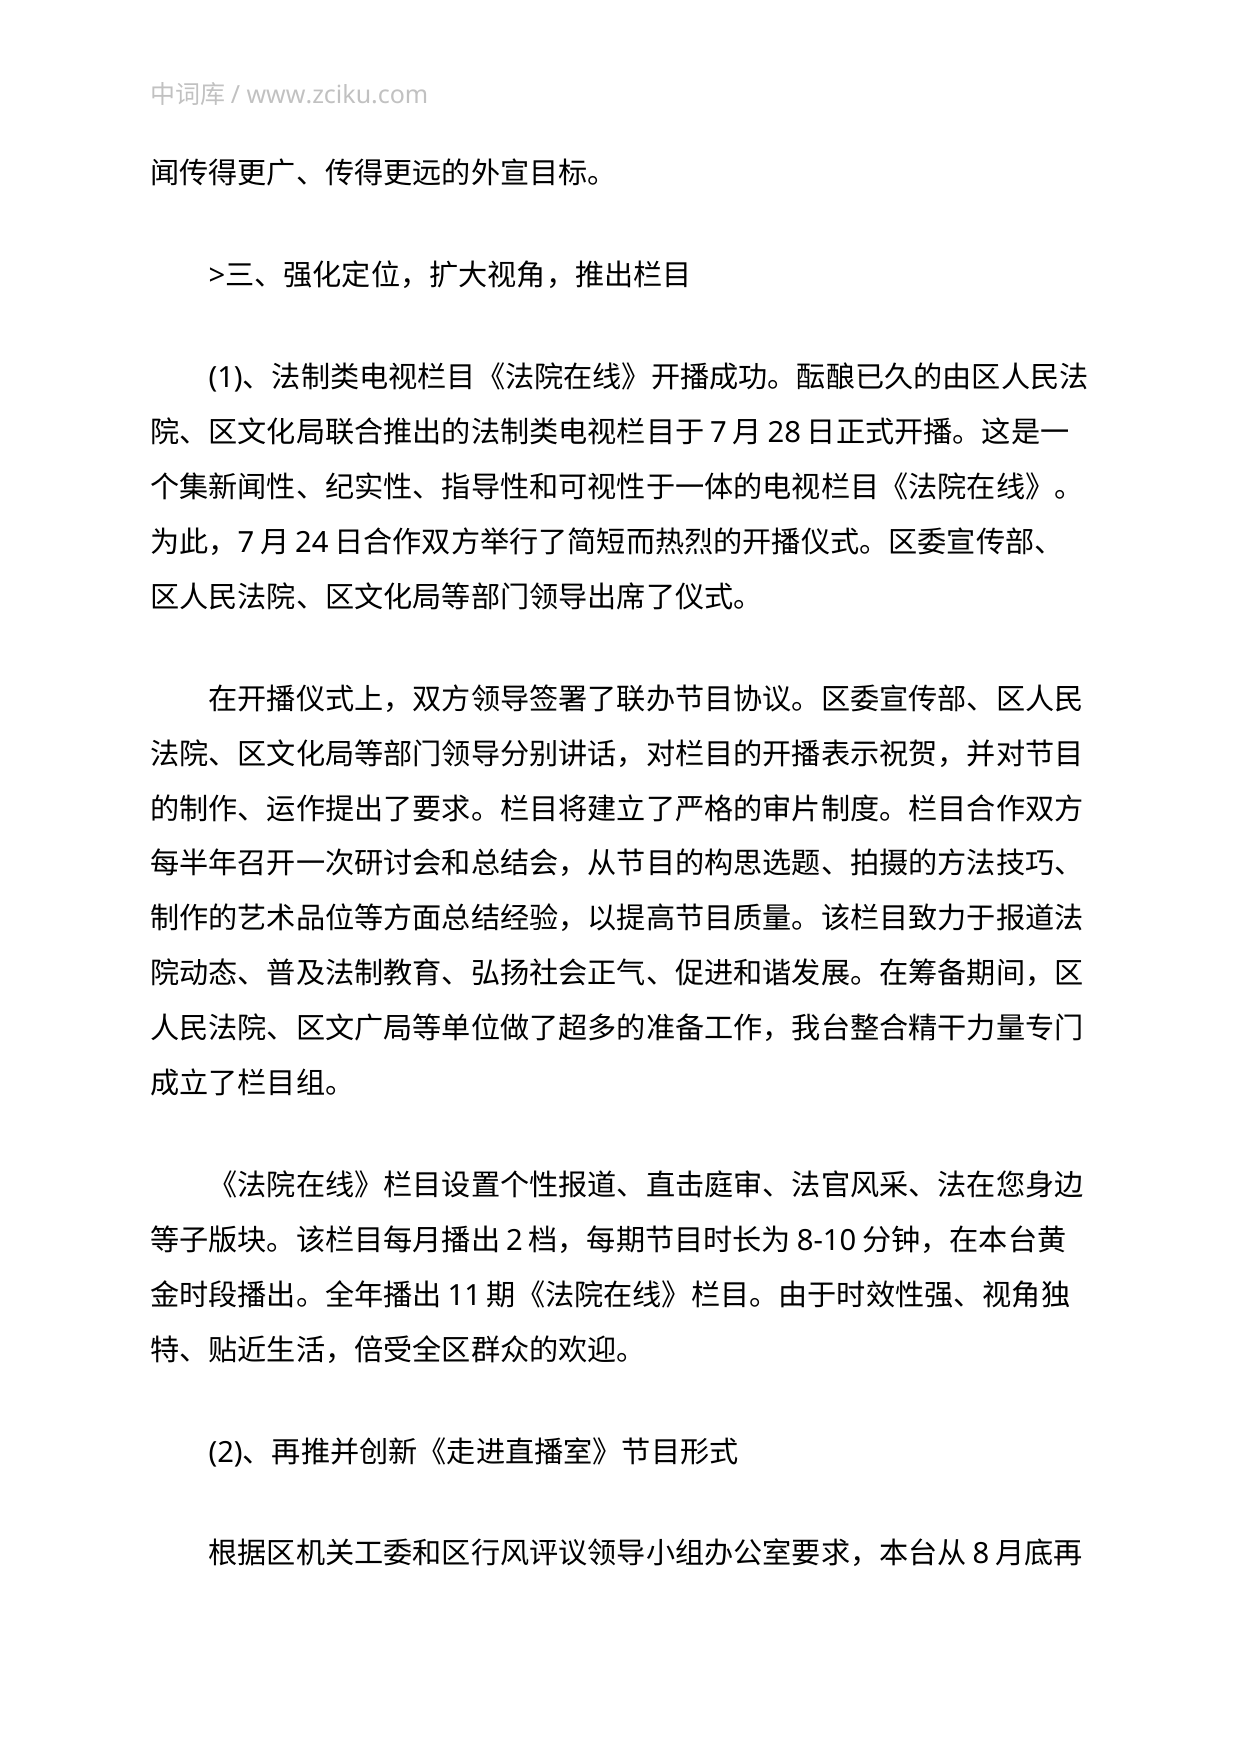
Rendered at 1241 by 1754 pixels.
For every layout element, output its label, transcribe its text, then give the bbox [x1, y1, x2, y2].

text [150, 150, 1090, 192]
text 在开播仪式上，双方领导签署了联办节目协议。区委宣传部、区人民法院、区文化局等部门领导分别讲话，对栏目的开播表示祝贺，并对节目的制作、运作提出了要求。栏目将建立了严格的审片制度。栏目合作双方每半年召开一次研讨会和总结会，从节目的构思选题、拍摄的方法技巧、制作的艺术品位等方面总结经验，以提高节目质量。该栏目致力于报道法院动态、普及法制教育、弘扬社会正气、促进和谐发展。在筹备期间，区人民法院、区文广局等单位做了超多的准备工作，我台整合精干力量专门成立了栏目组。 [150, 675, 1090, 1102]
text >三、强化定位，扩大视角，推出栏目 [150, 252, 1090, 294]
text (1)、法制类电视栏目《法院在线》开播成功。酝酿已久的由区人民法院、区文化局联合推出的法制类电视栏目于7月28日正式开播。这是一个集新闻性、纪实性、指导性和可视性于一体的电视栏目《法院在线》。为此，7月24日合作双方举行了简短而热烈的开播仪式。区委宣传部、区人民法院、区文化局等部门领导出席了仪式。 [150, 354, 1090, 616]
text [150, 1530, 1090, 1572]
text 《法院在线》栏目设置个性报道、直击庭审、法官风采、法在您身边等子版块。该栏目每月播出2档，每期节目时长为8-10分钟，在本台黄金时段播出。全年播出11期《法院在线》栏目。由于时效性强、视角独特、贴近生活，倍受全区群众的欢迎。 [150, 1161, 1090, 1369]
text (2)、再推并创新《走进直播室》节目形式 [150, 1428, 1090, 1471]
